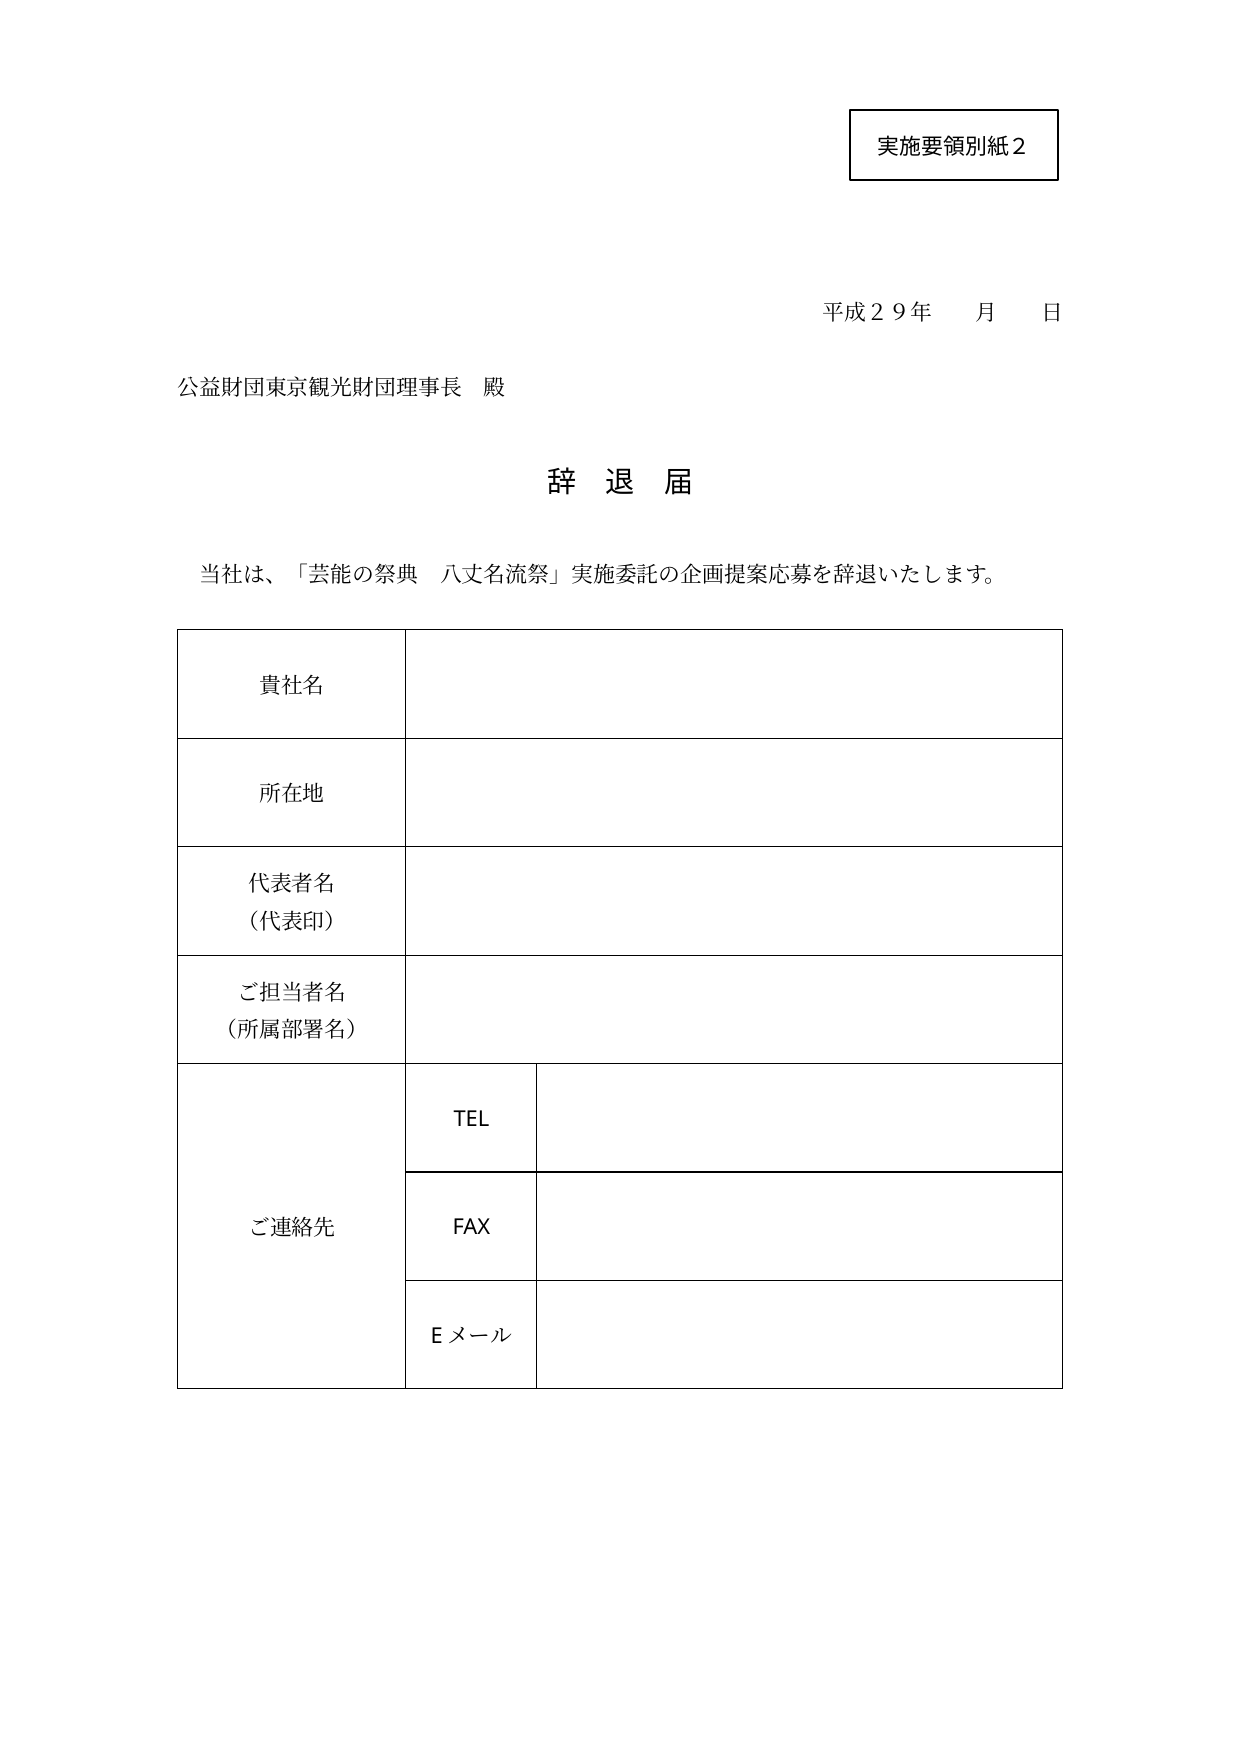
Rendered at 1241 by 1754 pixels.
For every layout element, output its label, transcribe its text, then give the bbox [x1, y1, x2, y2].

table_cell [406, 956, 1062, 1063]
table_header 貴社名 [178, 630, 405, 738]
table_cell [537, 1173, 1062, 1280]
table_cell Eメール [406, 1281, 536, 1388]
table_cell 所在地 [178, 739, 405, 846]
table_cell TEL [406, 1064, 536, 1171]
text 平成２９年 月 日 [177, 292, 1063, 329]
table_cell 代表者名 （代表印） [178, 847, 405, 954]
table_cell FAX [406, 1173, 536, 1280]
text 当社は、「芸能の祭典 八丈名流祭」実施委託の企画提案応募を辞退いたします。 [177, 554, 1063, 592]
table_cell [537, 1064, 1062, 1171]
table_cell [537, 1281, 1062, 1388]
table_cell ご連絡先 [178, 1064, 405, 1388]
text 公益財団東京観光財団理事長 殿 [177, 367, 1063, 404]
table_cell [406, 739, 1062, 846]
text 辞 退 届 [177, 442, 1063, 517]
table_header [406, 630, 1062, 738]
table_cell ご担当者名 （所属部署名） [178, 956, 405, 1063]
table_cell [406, 847, 1062, 954]
